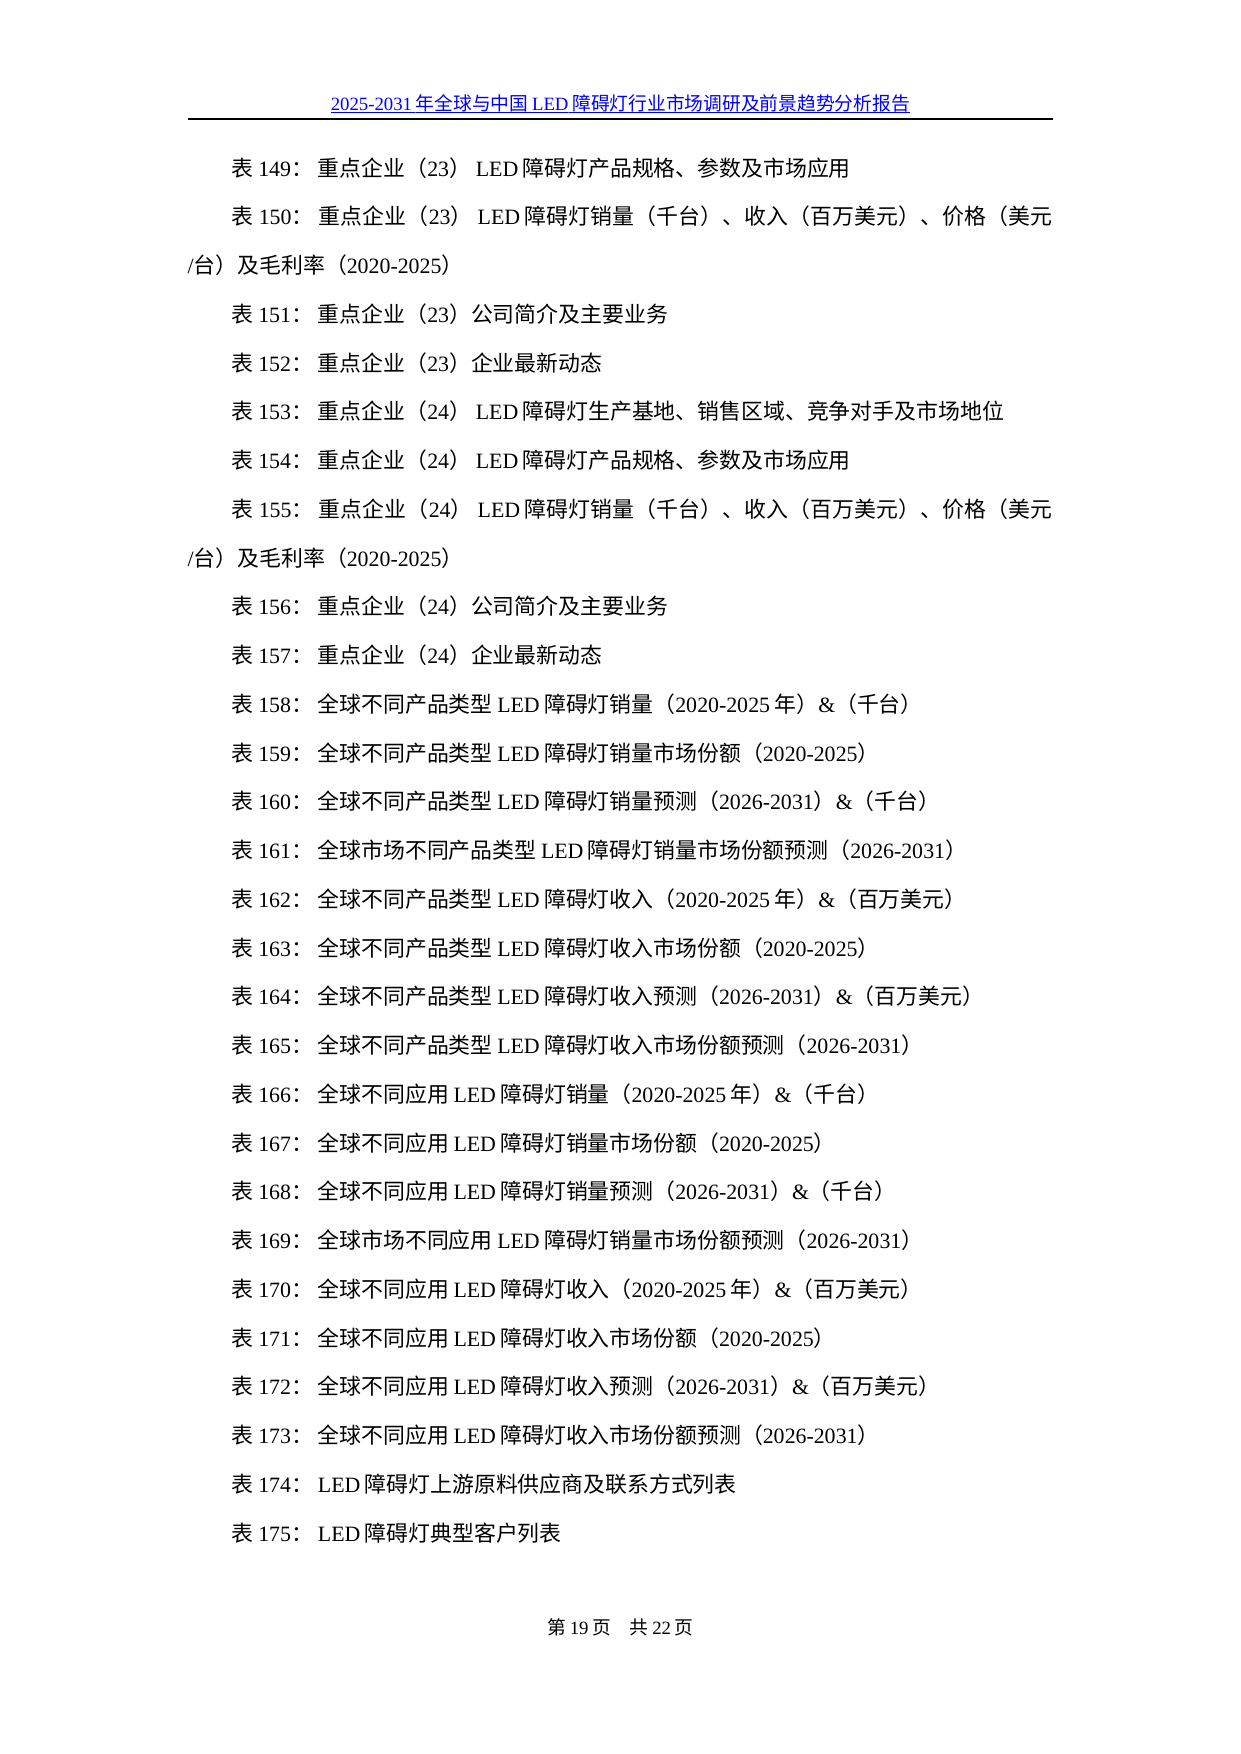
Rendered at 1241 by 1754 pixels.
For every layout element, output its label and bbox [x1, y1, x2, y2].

text [187, 150, 1053, 1548]
